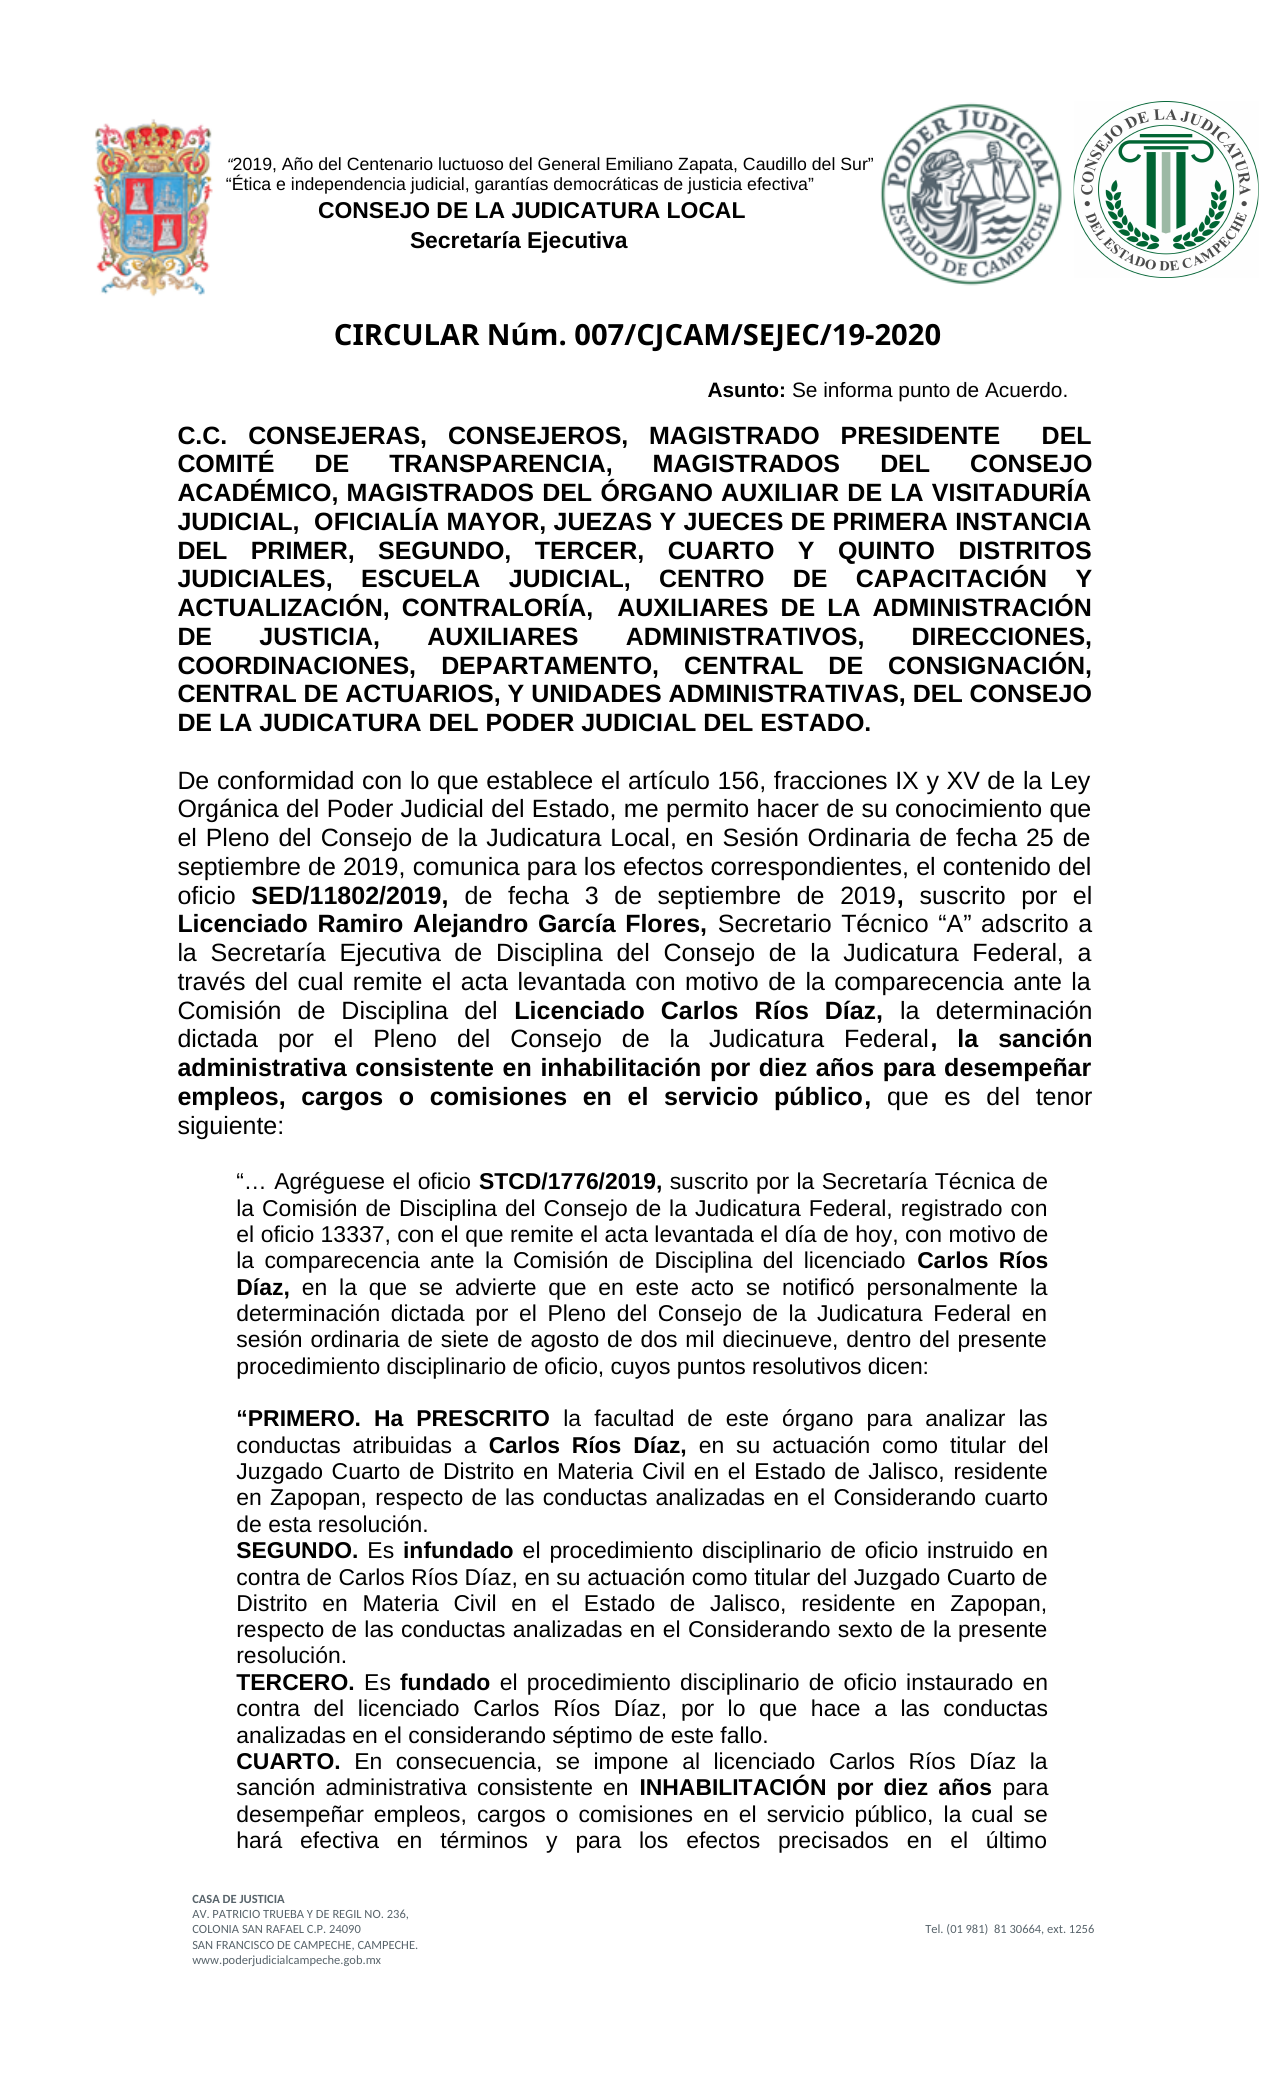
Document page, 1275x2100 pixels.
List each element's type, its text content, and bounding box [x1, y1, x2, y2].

picture [880, 101, 1066, 287]
text C.C. CONSEJERAS, CONSEJEROS, MAGISTRADO PRESIDENTE DEL COMITÉ DE TRANSPARENCIA, MAGISTRADOS DEL CONSEJO ACADÉMICO, MAGISTRADOS DEL ÓRGANO AUXILIAR DE LA VISITADURÍA JUDICIAL, OFICIALÍA MAYOR, JUEZAS Y JUECES DE PRIMERA INSTANCIA DEL PRIMER, SEGUNDO, TERCER, CUARTO Y QUINTO DISTRITOS JUDICIALES, ESCUELA JUDICIAL, CENTRO DE CAPACITACIÓN Y ACTUALIZACIÓN, CONTRALORÍA, AUXILIARES DE LA ADMINISTRACIÓN DE JUSTICIA, AUXILIARES ADMINISTRATIVOS, DIRECCIONES, COORDINACIONES, DEPARTAMENTO, CENTRAL DE CONSIGNACIÓN, CENTRAL DE ACTUARIOS, Y UNIDADES ADMINISTRATIVAS, DEL CONSEJO DE LA JUDICATURA DEL PODER JUDICIAL DEL ESTADO. [177, 421, 1093, 737]
text SEGUNDO. Es infundado el procedimiento disciplinario de oficio instruido en contra de Carlos Ríos Díaz, en su actuación como titular del Juzgado Cuarto de Distrito en Materia Civil en el Estado de Jalisco, residente en Zapopan, respecto de las conductas analizadas en el Considerando sexto de la presente resolución. [236, 1537, 1048, 1669]
text “… Agréguese el oficio STCD/1776/2019, suscrito por la Secretaría Técnica de la Comisión de Disciplina del Consejo de la Judicatura Federal, registrado con el oficio 13337, con el que remite el acta levantada el día de hoy, con motivo de la comparecencia ante la Comisión de Disciplina del licenciado Carlos Ríos Díaz, en la que se advierte que en este acto se notificó personalmente la determinación dictada por el Pleno del Consejo de la Judicatura Federal en sesión ordinaria de siete de agosto de dos mil diecinueve, dentro del presente procedimiento disciplinario de oficio, cuyos puntos resolutivos dicen: [236, 1168, 1048, 1379]
text De conformidad con lo que establece el artículo 156, fracciones IX y XV de la Ley Orgánica del Poder Judicial del Estado, me permito hacer de su conocimiento que el Pleno del Consejo de la Judicatura Local, en Sesión Ordinaria de fecha 25 de septiembre de 2019, comunica para los efectos correspondientes, el contenido del oficio SED/11802/2019, de fecha 3 de septiembre de 2019, suscrito por el Licenciado Ramiro Alejandro García Flores, Secretario Técnico “A” adscrito a la Secretaría Ejecutiva de Disciplina del Consejo de la Judicatura Federal, a través del cual remite el acta levantada con motivo de la comparecencia ante la Comisión de Disciplina del Licenciado Carlos Ríos Díaz, la determinación dictada por el Pleno del Consejo de la Judicatura Federal, la sanción administrativa consistente en inhabilitación por diez años para desempeñar empleos, cargos o comisiones en el servicio público, que es del tenor siguiente: [177, 766, 1093, 1139]
picture [88, 107, 222, 316]
text CIRCULAR Núm. 007/CJCAM/SEJEC/19-2020 [177, 314, 1098, 353]
text Asunto: Se informa punto de Acuerdo. [664, 377, 1068, 401]
text TERCERO. Es fundado el procedimiento disciplinario de oficio instaurado en contra del licenciado Carlos Ríos Díaz, por lo que hace a las conductas analizadas en el considerando séptimo de este fallo. [236, 1669, 1048, 1748]
picture [1073, 101, 1259, 278]
text “PRIMERO. Ha PRESCRITO la facultad de este órgano para analizar las conductas atribuidas a Carlos Ríos Díaz, en su actuación como titular del Juzgado Cuarto de Distrito en Materia Civil en el Estado de Jalisco, residente en Zapopan, respecto de las conductas analizadas en el Considerando cuarto de esta resolución. [236, 1405, 1048, 1537]
